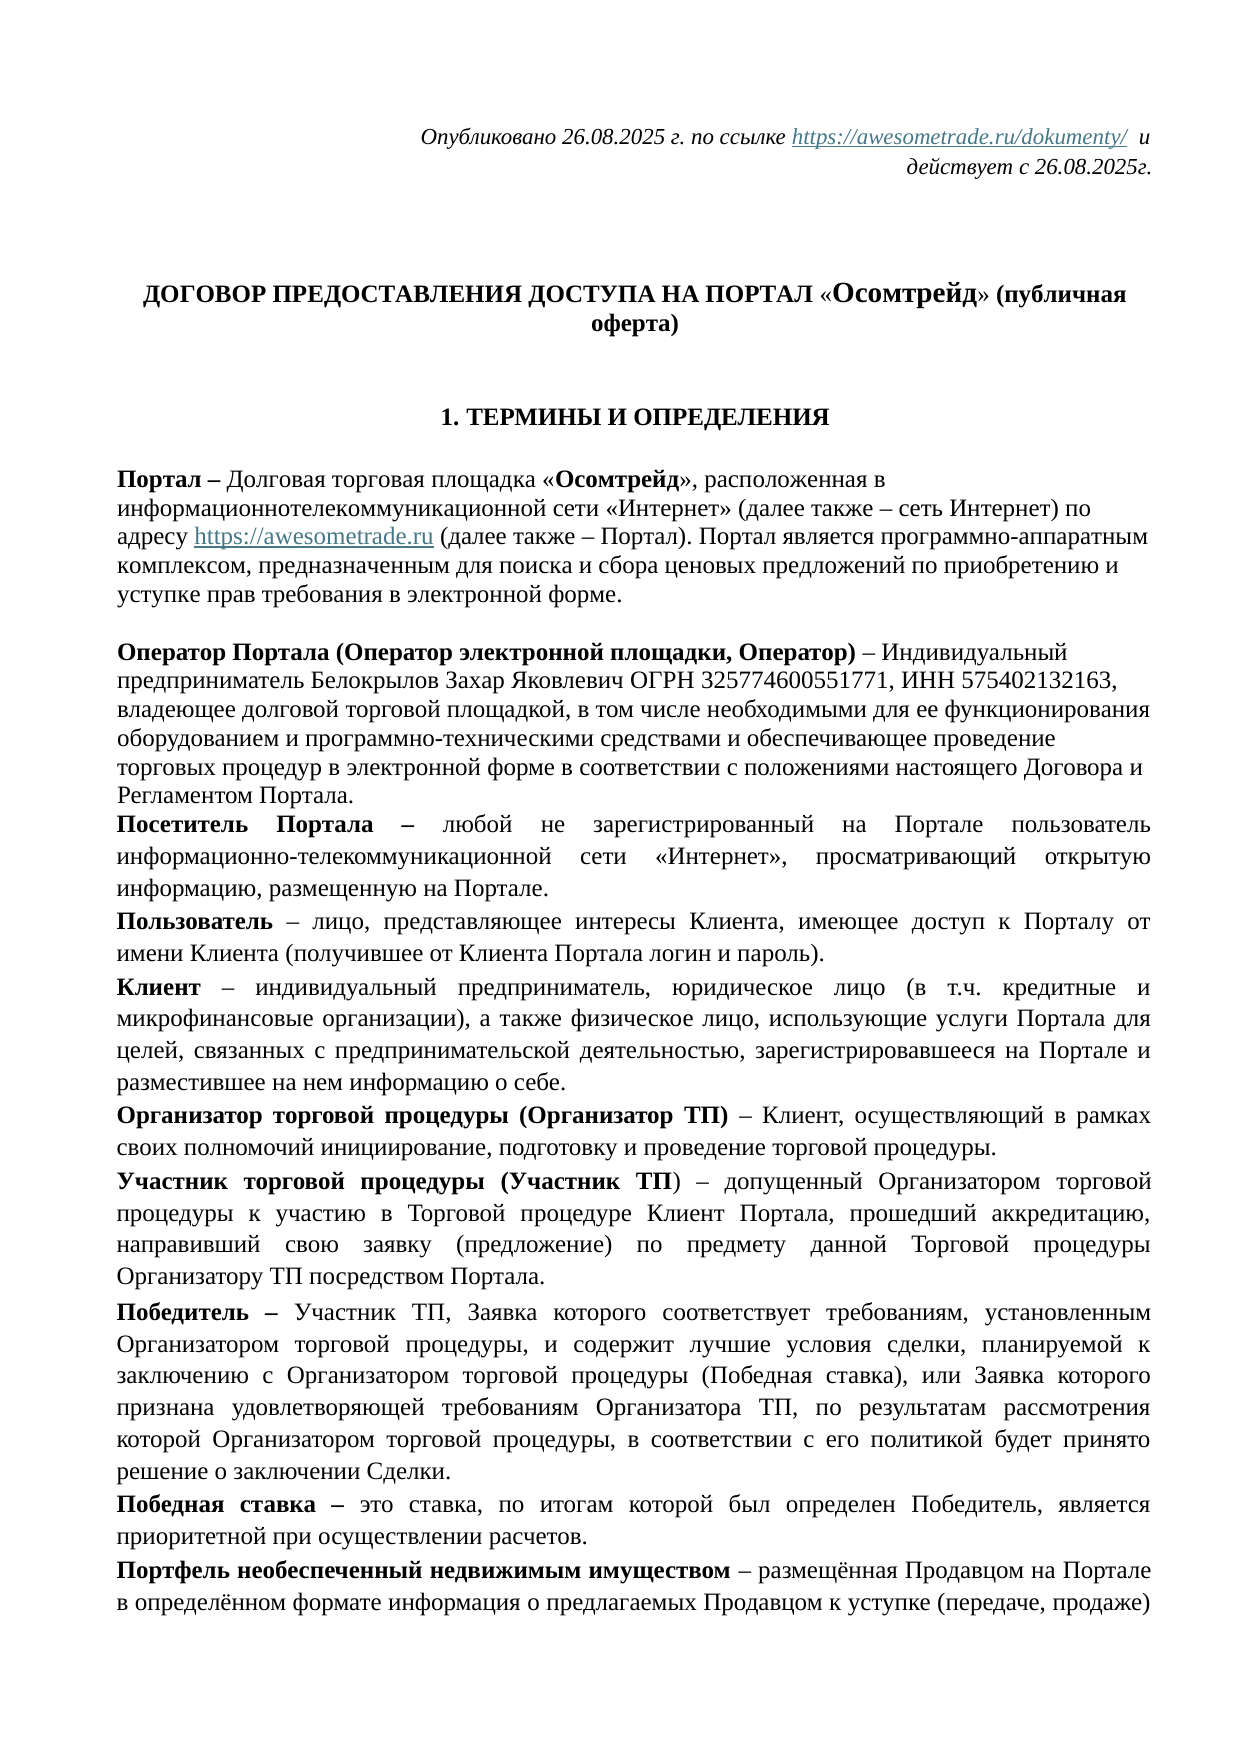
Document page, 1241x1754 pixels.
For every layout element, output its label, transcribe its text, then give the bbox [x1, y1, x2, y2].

text Посетитель Портала – любой не зарегистрированный на Портале пользователь информационно-телекоммуникационной сети «Интернет», просматривающий открытую информацию, размещенную на Портале. [116, 809, 1152, 902]
text Организатор торговой процедуры (Организатор ТП) – Клиент, осуществляющий в рамках своих полномочий инициирование, подготовку и проведение торговой процедуры. [116, 1101, 1152, 1161]
text Клиент – индивидуальный предприниматель, юридическое лицо (в т.ч. кредитные и микрофинансовые организации), а также физическое лицо, использующие услуги Портала для целей, связанных с предпринимательской деятельностью, зарегистрировавшееся на Портале и разместившее на нем информацию о себе. [116, 972, 1152, 1096]
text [116, 1555, 1152, 1615]
text Победитель – Участник ТП, Заявка которого соответствует требованиям, установленным Организатором торговой процедуры, и содержит лучшие условия сделки, планируемой к заключению с Организатором торговой процедуры (Победная ставка), или Заявка которого признана удовлетворяющей требованиям Организатора ТП, по результатам рассмотрения которой Организатором торговой процедуры, в соответствии с его политикой будет принято решение о заключении Сделки. [116, 1297, 1152, 1485]
text Опубликовано 26.08.2025 г. по ссылке https://awesometrade.ru/dokumenty/ и действует с 26.08.2025г. [386, 123, 1152, 179]
text Участник торговой процедуры (Участник ТП) – допущенный Организатором торговой процедуры к участию в Торговой процедуре Клиент Портала, прошедший аккредитацию, направивший свою заявку (предложение) по предмету данной Торговой процедуры Организатору ТП посредством Портала. [116, 1166, 1152, 1290]
text Пользователь – лицо, представляющее интересы Клиента, имеющее доступ к Порталу от имени Клиента (получившее от Клиента Портала логин и пароль). [116, 906, 1152, 967]
text Оператор Портала (Оператор электронной площадки, Оператор) – Индивидуальный предприниматель Белокрылов Захар Яковлевич ОГРН 325774600551771, ИНН 575402132163, владеющее долговой торговой площадкой, в том числе необходимыми для ее функционирования оборудованием и программно-техническими средствами и обеспечивающее проведение торговых процедур в электронной форме в соответствии с положениями настоящего Договора и Регламентом Портала. [117, 637, 1152, 809]
text Победная ставка – это ставка, по итогам которой был определен Победитель, является приоритетной при осуществлении расчетов. [116, 1489, 1152, 1550]
subtitle 1. ТЕРМИНЫ И ОПРЕДЕЛЕНИЯ [204, 402, 1066, 431]
text ДОГОВОР ПРЕДОСТАВЛЕНИЯ ДОСТУПА НА ПОРТАЛ «Осомтрейд» (публичная оферта) [117, 275, 1152, 337]
text Портал – Долговая торговая площадка «Осомтрейд», расположенная в информационнотелекоммуникационной сети «Интернет» (далее также – сеть Интернет) по адресу https://awesometrade.ru (далее также – Портал). Портал является программно-аппаратным комплексом, предназначенным для поиска и сбора ценовых предложений по приобретению и уступке прав требования в электронной форме. [117, 464, 1152, 608]
